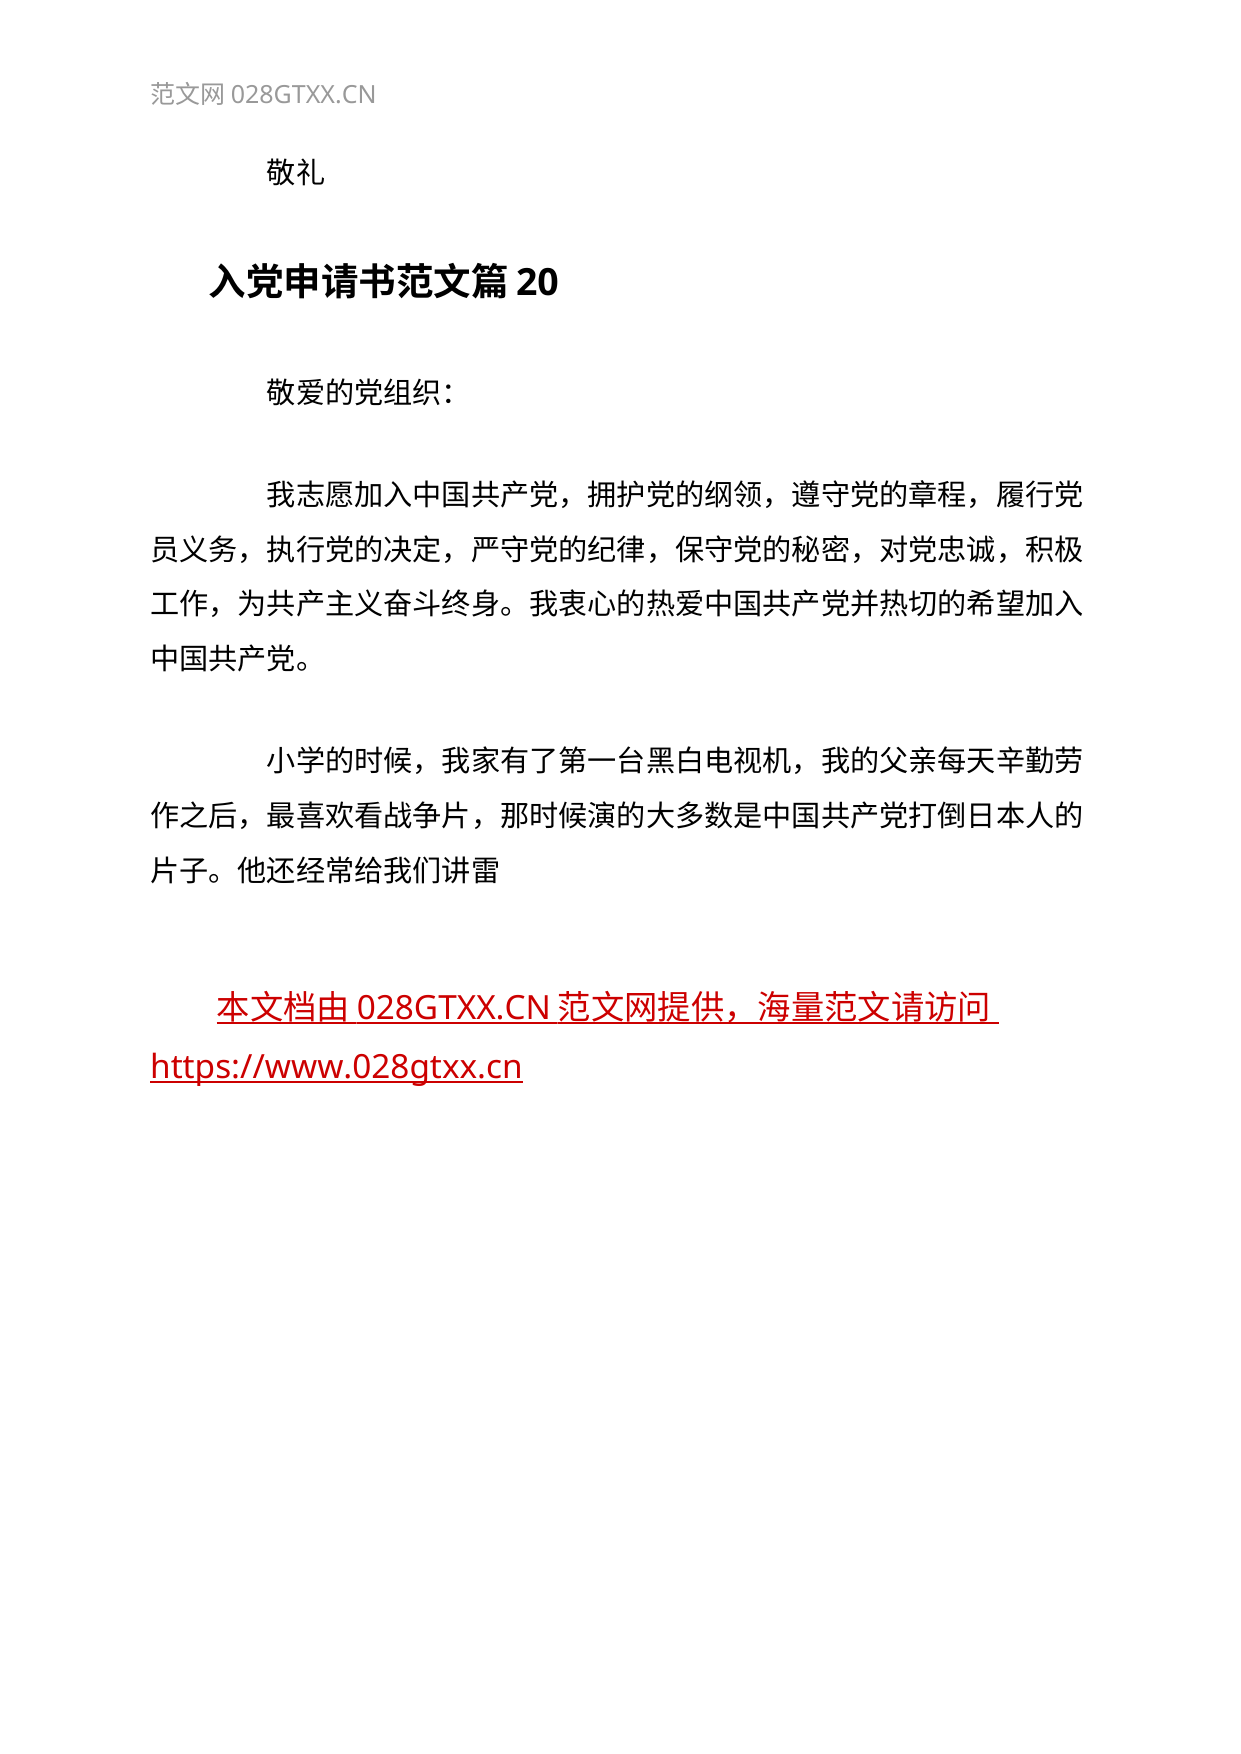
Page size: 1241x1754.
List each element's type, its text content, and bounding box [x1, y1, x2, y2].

text 敬礼 [150, 150, 1090, 192]
text 敬爱的党组织： [150, 369, 1090, 412]
text 入党申请书范文篇20 [150, 252, 1090, 306]
text 小学的时候，我家有了第一台黑白电视机，我的父亲每天辛勤劳作之后，最喜欢看战争片，那时候演的大多数是中国共产党打倒日本人的片子。他还经常给我们讲雷 [150, 738, 1090, 890]
text 本文档由028GTXX.CN范文网提供，海量范文请访问 https://www.028gtxx.cn [150, 980, 1090, 1088]
text 我志愿加入中国共产党，拥护党的纲领，遵守党的章程，履行党员义务，执行党的决定，严守党的纪律，保守党的秘密，对党忠诚，积极工作，为共产主义奋斗终身。我衷心的热爱中国共产党并热切的希望加入中国共产党。 [150, 471, 1090, 678]
